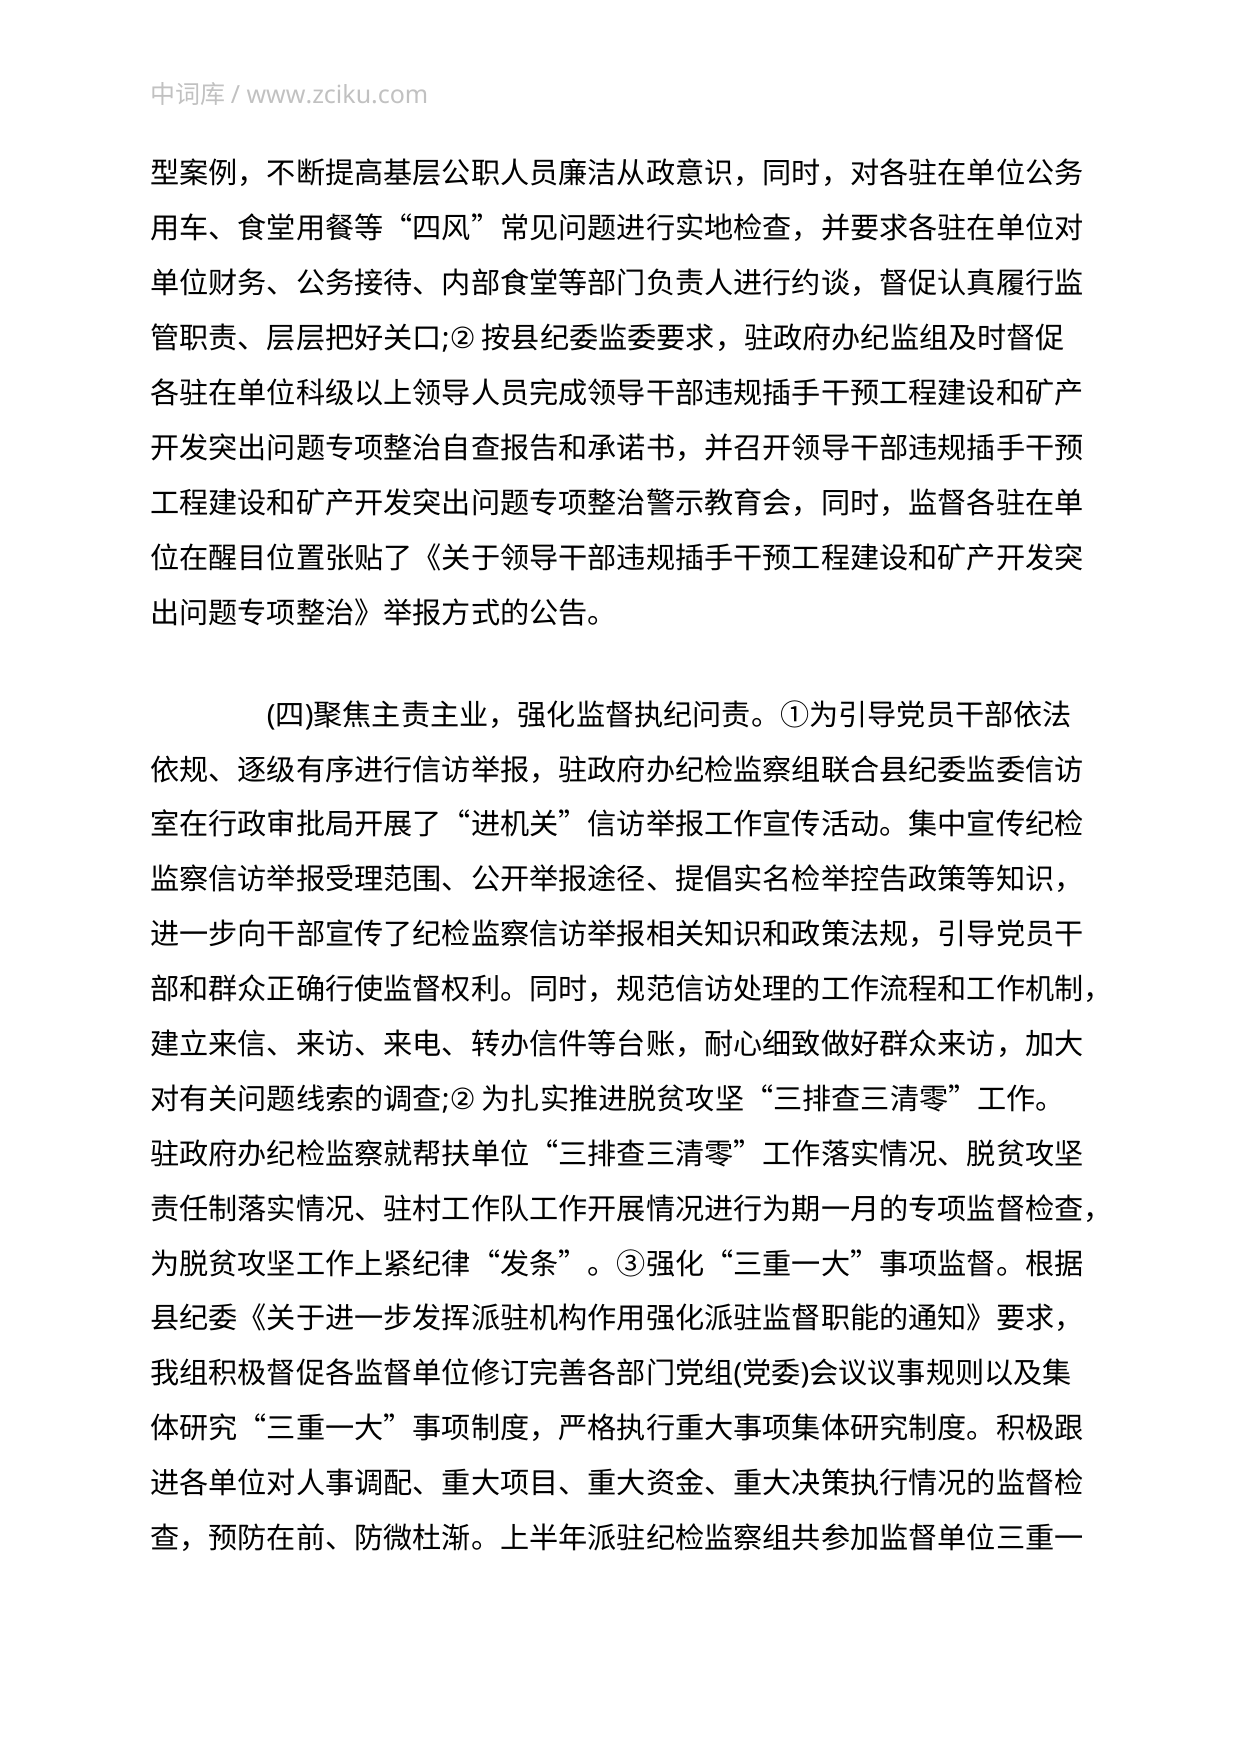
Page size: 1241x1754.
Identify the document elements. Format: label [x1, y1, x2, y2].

text [150, 150, 1090, 632]
text [150, 691, 1090, 1557]
